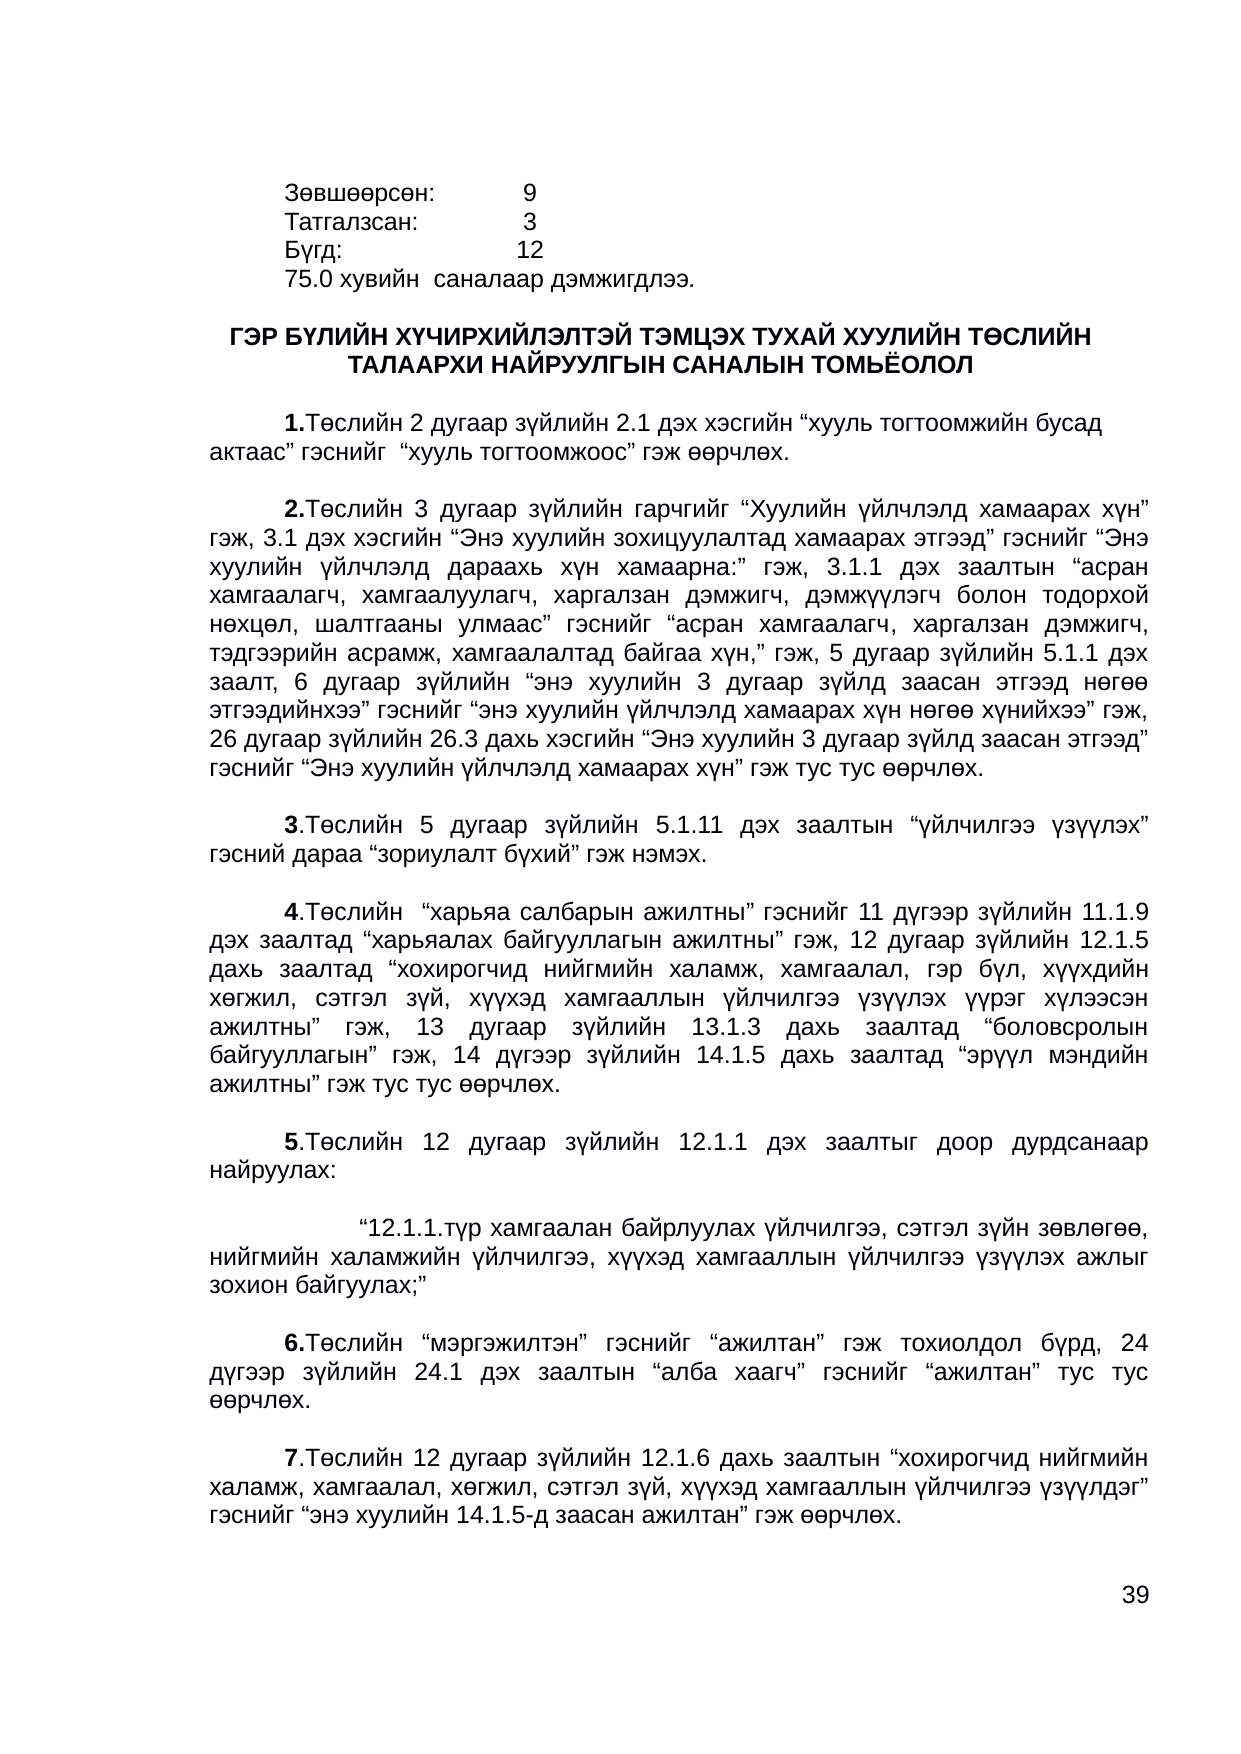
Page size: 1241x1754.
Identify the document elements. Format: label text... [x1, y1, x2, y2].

text “12.1.1.түр хамгаалан байрлуулах үйлчилгээ, сэтгэл зүйн зөвлөгөө, нийгмийн халамжийн үйлчилгээ, хүүхэд хамгааллын үйлчилгээ үзүүлэх ажлыг зохион байгуулах;” [209, 1213, 1149, 1299]
text 7.Төслийн 12 дугаар зүйлийн 12.1.6 дахь заалтын “хохирогчид нийгмийн халамж, хамгаалал, хөгжил, сэтгэл зүй, хүүхэд хамгааллын үйлчилгээ үзүүлдэг” гэснийг “энэ хуулийн 14.1.5-д заасан ажилтан” гэж өөрчлөх. [209, 1443, 1149, 1529]
text 1.Төслийн 2 дугаар зүйлийн 2.1 дэх хэсгийн “хууль тогтоомжийн бусад актаас” гэснийг “хууль тогтоомжоос” гэж өөрчлөх. [209, 408, 1149, 466]
text 75.0 хувийн саналаар дэмжигдлээ. [209, 264, 1149, 293]
text Зөвшөөрсөн: 9 [209, 178, 1149, 207]
text 3.Төслийн 5 дугаар зүйлийн 5.1.11 дэх заалтын “үйлчилгээ үзүүлэх” гэсний дараа “зориулалт бүхий” гэж нэмэх. [209, 811, 1149, 868]
text Бүгд: 12 [209, 236, 1149, 264]
text 5.Төслийн 12 дугаар зүйлийн 12.1.1 дэх заалтыг доор дурдсанаар найруулах: [209, 1127, 1149, 1184]
text ТАЛААРХИ НАЙРУУЛГЫН САНАЛЫН ТОМЬЁОЛОЛ [172, 351, 1149, 379]
text 2.Төслийн 3 дугаар зүйлийн гарчгийг “Хуулийн үйлчлэлд хамаарах хүн” гэж, 3.1 дэх хэсгийн “Энэ хуулийн зохицуулалтад хамаарах этгээд” гэснийг “Энэ хуулийн үйлчлэлд дараахь хүн хамаарна:” гэж, 3.1.1 дэх заалтын “асран хамгаалагч, хамгаалуулагч, харгалзан дэмжигч, дэмжүүлэгч болон тодорхой нөхцөл, шалтгааны улмаас” гэснийг “асран хамгаалагч, харгалзан дэмжигч, тэдгээрийн асрамж, хамгаалалтад байгаа хүн,” гэж, 5 дугаар зүйлийн 5.1.1 дэх заалт, 6 дугаар зүйлийн “энэ хуулийн 3 дугаар зүйлд заасан этгээд нөгөө этгээдийнхээ” гэснийг “энэ хуулийн үйлчлэлд хамаарах хүн нөгөө хүнийхээ” гэж, 26 дугаар зүйлийн 26.3 дахь хэсгийн “Энэ хуулийн 3 дугаар зүйлд заасан этгээд” гэснийг “Энэ хуулийн үйлчлэлд хамаарах хүн” гэж тус тус өөрчлөх. [209, 494, 1149, 782]
text 4.Төслийн “харьяа салбарын ажилтны” гэснийг 11 дүгээр зүйлийн 11.1.9 дэх заалтад “харьяалах байгууллагын ажилтны” гэж, 12 дугаар зүйлийн 12.1.5 дахь заалтад “хохирогчид нийгмийн халамж, хамгаалал, гэр бүл, хүүхдийн хөгжил, сэтгэл зүй, хүүхэд хамгааллын үйлчилгээ үзүүлэх үүрэг хүлээсэн ажилтны” гэж, 13 дугаар зүйлийн 13.1.3 дахь заалтад “боловсролын байгууллагын” гэж, 14 дүгээр зүйлийн 14.1.5 дахь заалтад “эрүүл мэндийн ажилтны” гэж тус тус өөрчлөх. [209, 897, 1149, 1098]
text 6.Төслийн “мэргэжилтэн” гэснийг “ажилтан” гэж тохиолдол бүрд, 24 дүгээр зүйлийн 24.1 дэх заалтын “алба хаагч” гэснийг “ажилтан” тус тус өөрчлөх. [209, 1328, 1149, 1414]
text ГЭР БҮЛИЙН ХҮЧИРХИЙЛЭЛТЭЙ ТЭМЦЭХ ТУХАЙ ХУУЛИЙН ТӨСЛИЙН [172, 322, 1149, 351]
text Татгалзсан: 3 [209, 207, 1149, 236]
